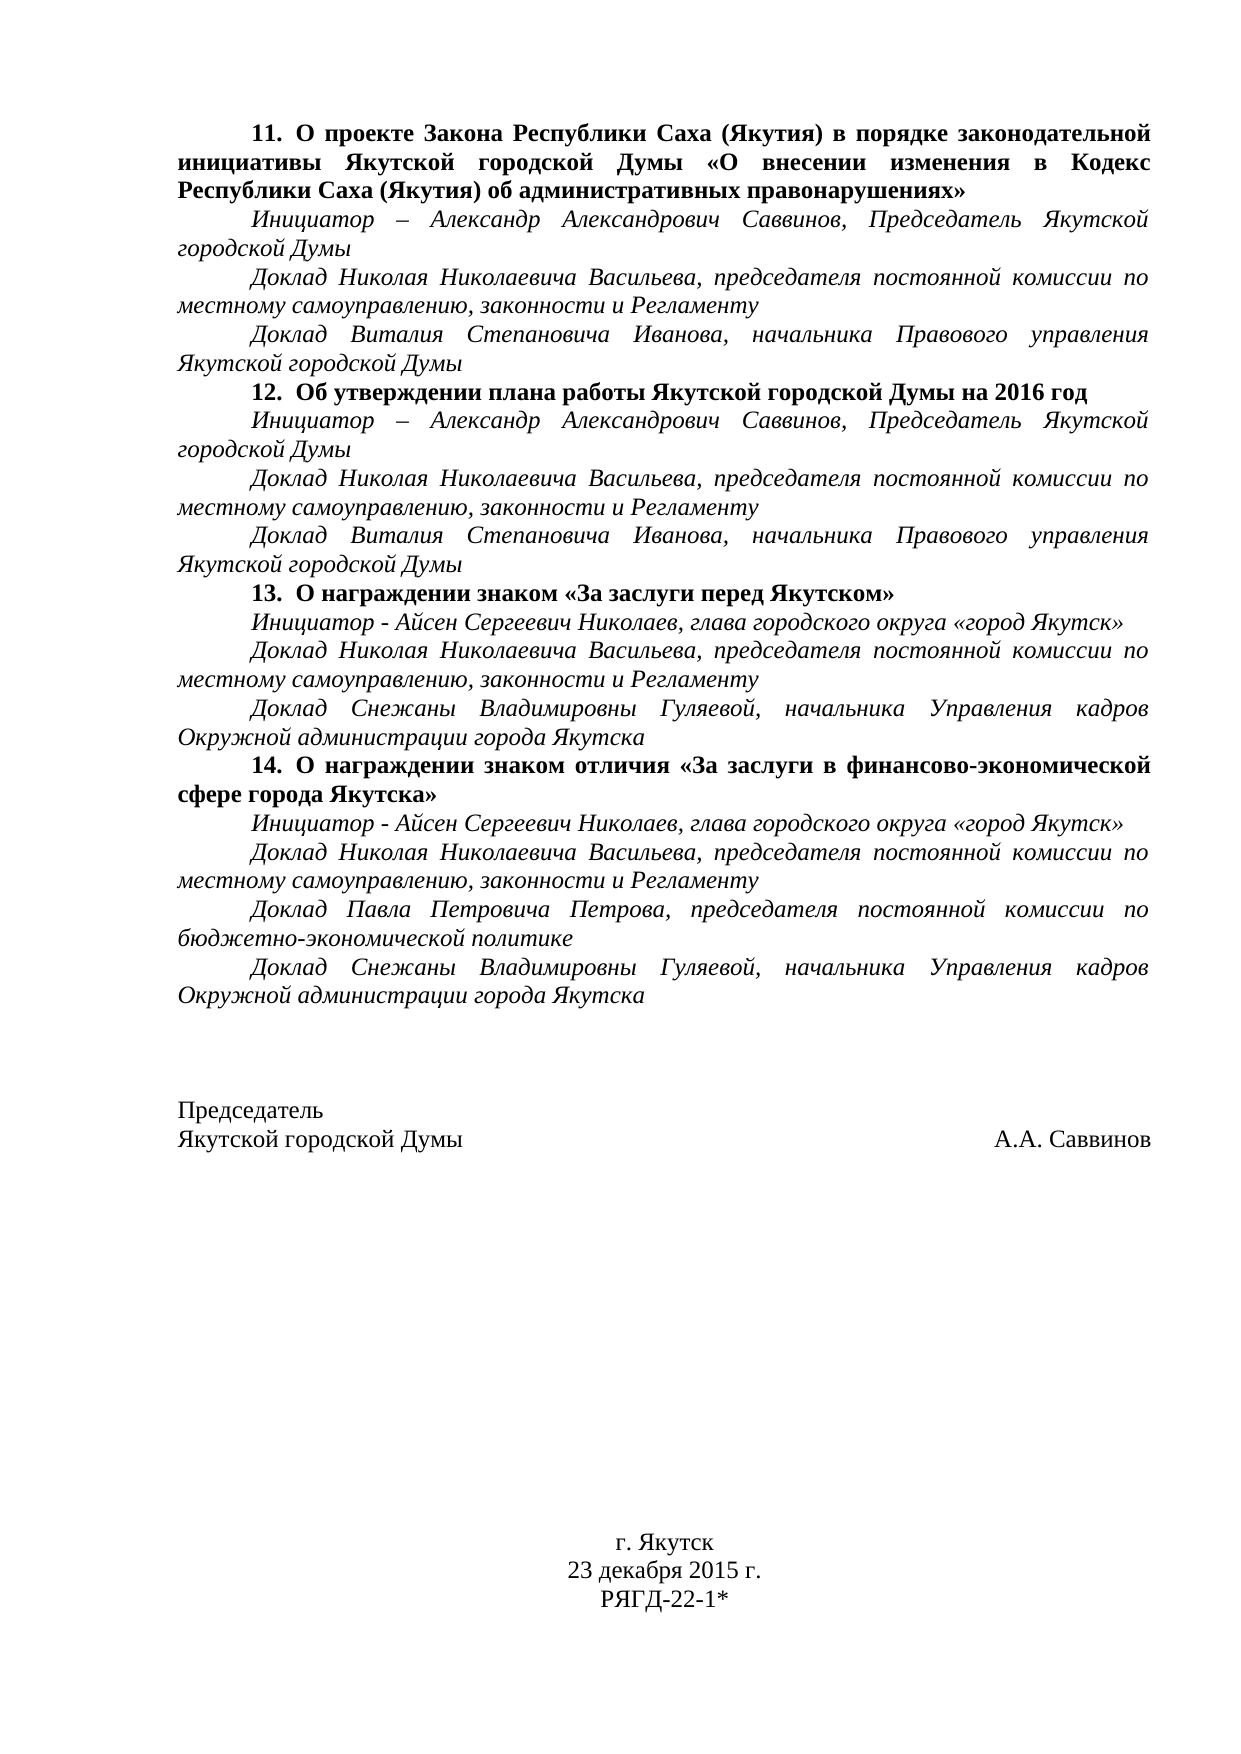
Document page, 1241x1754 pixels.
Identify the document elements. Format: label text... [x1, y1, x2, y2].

text Доклад Николая Николаевича Васильева, председателя постоянной комиссии по местному самоуправлению, законности и Регламенту [177, 636, 1152, 693]
text Доклад Виталия Степановича Иванова, начальника Правового управления Якутской городской Думы [177, 319, 1152, 377]
text РЯГД-22-1* [177, 1584, 1152, 1613]
text Инициатор – Александр Александрович Саввинов, Председатель Якутской городской Думы [177, 406, 1152, 463]
text Инициатор - Айсен Сергеевич Николаев, глава городского округа «город Якутск» [177, 607, 1152, 636]
text Доклад Павла Петровича Петрова, председателя постоянной комиссии по бюджетно-экономической политике [177, 894, 1152, 952]
text Доклад Николая Николаевича Васильева, председателя постоянной комиссии по местному самоуправлению, законности и Регламенту [177, 837, 1152, 894]
list Доклад Снежаны Владимировны Гуляевой, начальника Управления кадров Окружной администрации города Якутска [177, 693, 1152, 751]
list О награждении знаком «За заслуги перед Якутском» [177, 578, 1152, 607]
text г. Якутск [177, 1527, 1152, 1556]
text Инициатор – Александр Александрович Саввинов, Председатель Якутской городской Думы [177, 204, 1152, 262]
list Доклад Снежаны Владимировны Гуляевой, начальника Управления кадров Окружной администрации города Якутска [177, 952, 1152, 1009]
text Доклад Николая Николаевича Васильева, председателя постоянной комиссии по местному самоуправлению, законности и Регламенту [177, 463, 1152, 521]
text Председатель [177, 1096, 1152, 1124]
list О награждении знаком отличия «За заслуги в финансово-экономической сфере города Якутска» [177, 751, 1152, 808]
text Доклад Виталия Степановича Иванова, начальника Правового управления Якутской городской Думы [177, 521, 1152, 578]
text Доклад Николая Николаевича Васильева, председателя постоянной комиссии по местному самоуправлению, законности и Регламенту [177, 262, 1152, 319]
text Якутской городской Думы А.А. Саввинов [177, 1124, 1152, 1153]
text 23 декабря 2015 г. [177, 1556, 1152, 1584]
list О проекте Закона Республики Саха (Якутия) в порядке законодательной инициативы Якутской городской Думы «О внесении изменения в Кодекс Республики Саха (Якутия) об административных правонарушениях» [177, 118, 1152, 204]
text Инициатор - Айсен Сергеевич Николаев, глава городского округа «город Якутск» [177, 808, 1152, 837]
list Об утверждении плана работы Якутской городской Думы на 2016 год [177, 377, 1152, 406]
